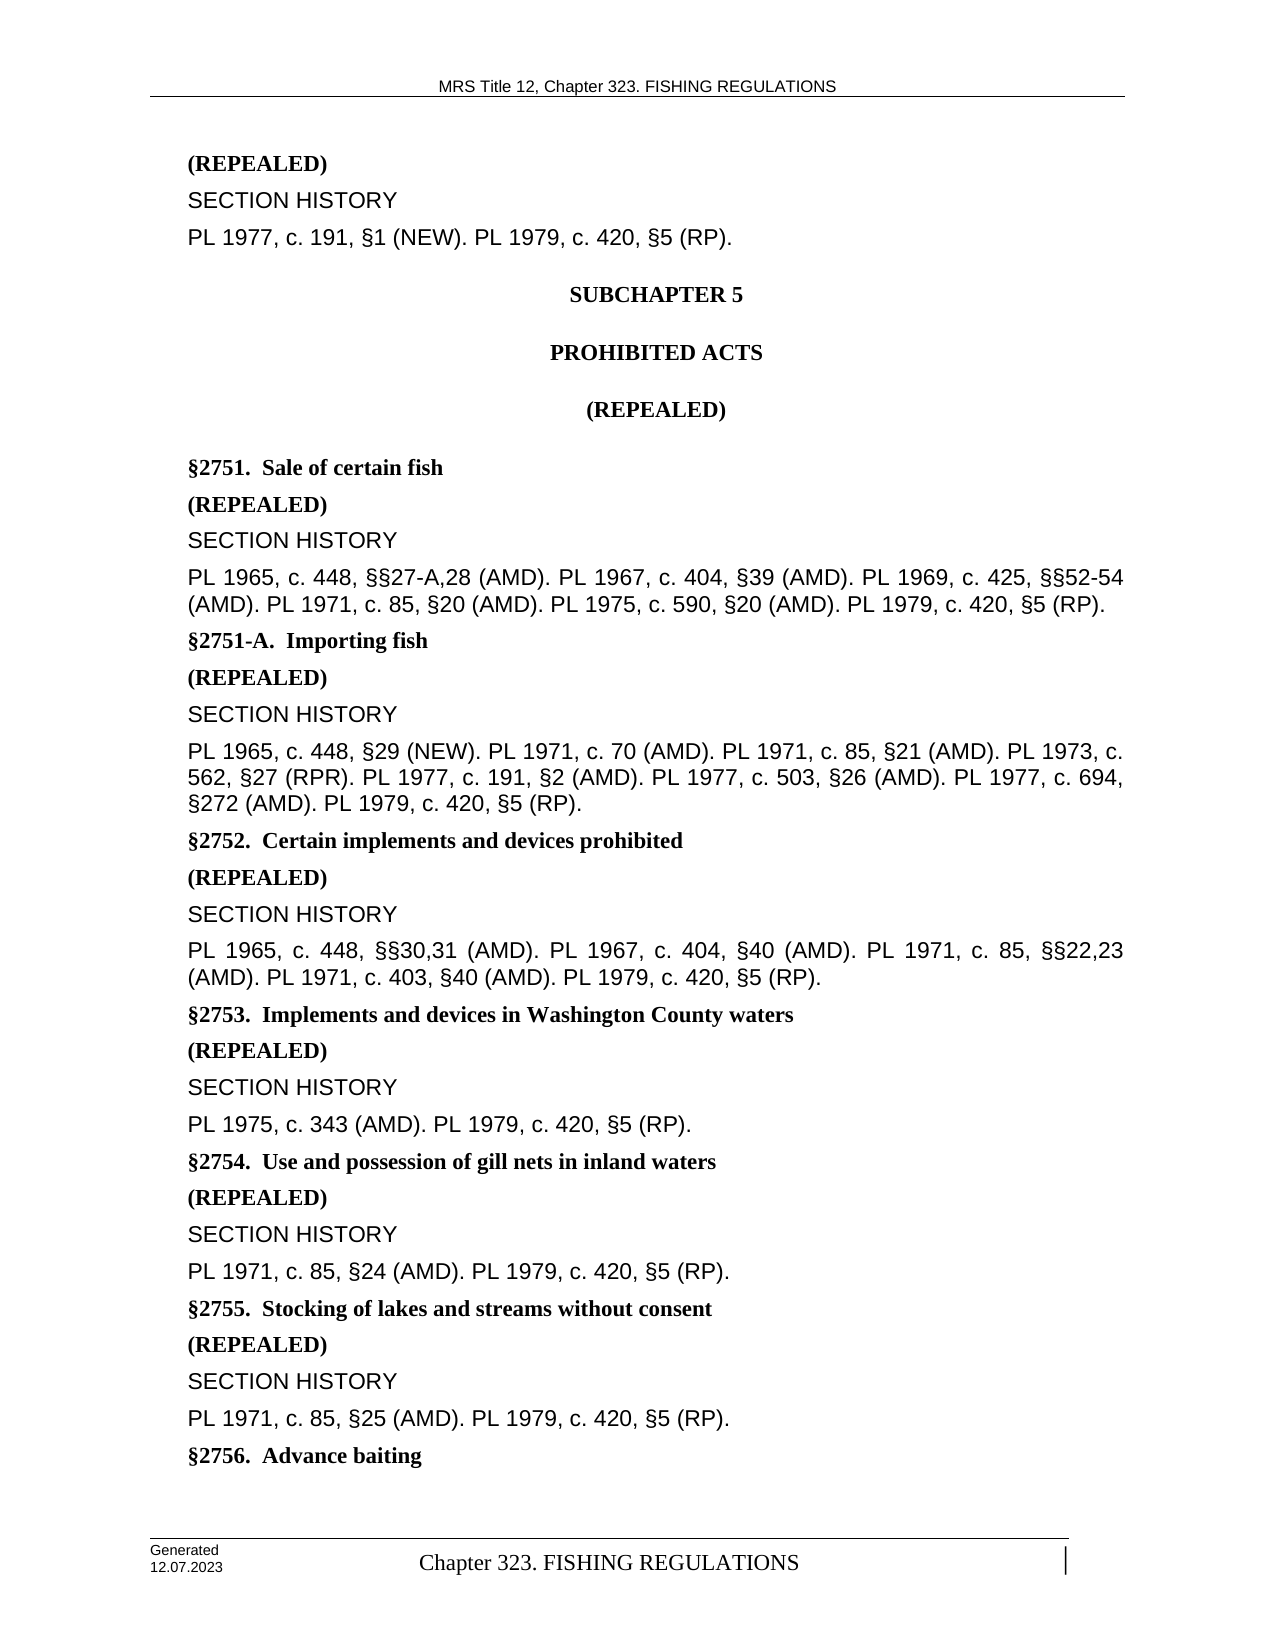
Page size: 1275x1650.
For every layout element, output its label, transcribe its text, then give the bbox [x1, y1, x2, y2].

text (REPEALED) [187, 150, 1125, 176]
text (REPEALED) [187, 491, 1125, 517]
text (REPEALED) [187, 1332, 1125, 1358]
text PL 1971, c. 85, §24 (AMD). PL 1979, c. 420, §5 (RP). [187, 1258, 1125, 1284]
text PL 1971, c. 85, §25 (AMD). PL 1979, c. 420, §5 (RP). [187, 1405, 1125, 1431]
text §2752. Certain implements and devices prohibited [187, 827, 1125, 853]
text §2751-A. Importing fish [187, 627, 1125, 654]
text PL 1965, c. 448, §§30,31 (AMD). PL 1967, c. 404, §40 (AMD). PL 1971, c. 85, §§22,23 (AMD). PL 1971, c. 403, §40 (AMD). PL 1979, c. 420, §5 (RP). [187, 937, 1125, 990]
text SUBCHAPTER 5 [187, 281, 1125, 307]
text (REPEALED) [187, 664, 1125, 691]
text PROHIBITED ACTS [187, 339, 1125, 365]
text (REPEALED) [187, 1184, 1125, 1211]
text (REPEALED) [187, 1037, 1125, 1064]
text SECTION HISTORY [187, 701, 1125, 727]
text §2756. Advance baiting [187, 1442, 1125, 1468]
text SECTION HISTORY [187, 527, 1125, 554]
text PL 1975, c. 343 (AMD). PL 1979, c. 420, §5 (RP). [187, 1111, 1125, 1137]
text SECTION HISTORY [187, 1221, 1125, 1248]
text §2754. Use and possession of gill nets in inland waters [187, 1148, 1125, 1174]
text §2751. Sale of certain fish [187, 454, 1125, 480]
text (REPEALED) [187, 396, 1125, 423]
text PL 1977, c. 191, §1 (NEW). PL 1979, c. 420, §5 (RP). [187, 223, 1125, 250]
text (REPEALED) [187, 864, 1125, 890]
text PL 1965, c. 448, §29 (NEW). PL 1971, c. 70 (AMD). PL 1971, c. 85, §21 (AMD). PL 1973, c. 562, §27 (RPR). PL 1977, c. 191, §2 (AMD). PL 1977, c. 503, §26 (AMD). PL 1977, c. 694, §272 (AMD). PL 1979, c. 420, §5 (RP). [187, 738, 1125, 817]
text SECTION HISTORY [187, 1074, 1125, 1101]
text SECTION HISTORY [187, 187, 1125, 213]
text SECTION HISTORY [187, 1368, 1125, 1395]
text §2753. Implements and devices in Washington County waters [187, 1001, 1125, 1027]
text §2755. Stocking of lakes and streams without consent [187, 1295, 1125, 1321]
text SECTION HISTORY [187, 901, 1125, 927]
text PL 1965, c. 448, §§27-A,28 (AMD). PL 1967, c. 404, §39 (AMD). PL 1969, c. 425, §§52-54 (AMD). PL 1971, c. 85, §20 (AMD). PL 1975, c. 590, §20 (AMD). PL 1979, c. 420, §5 (RP). [187, 564, 1125, 617]
